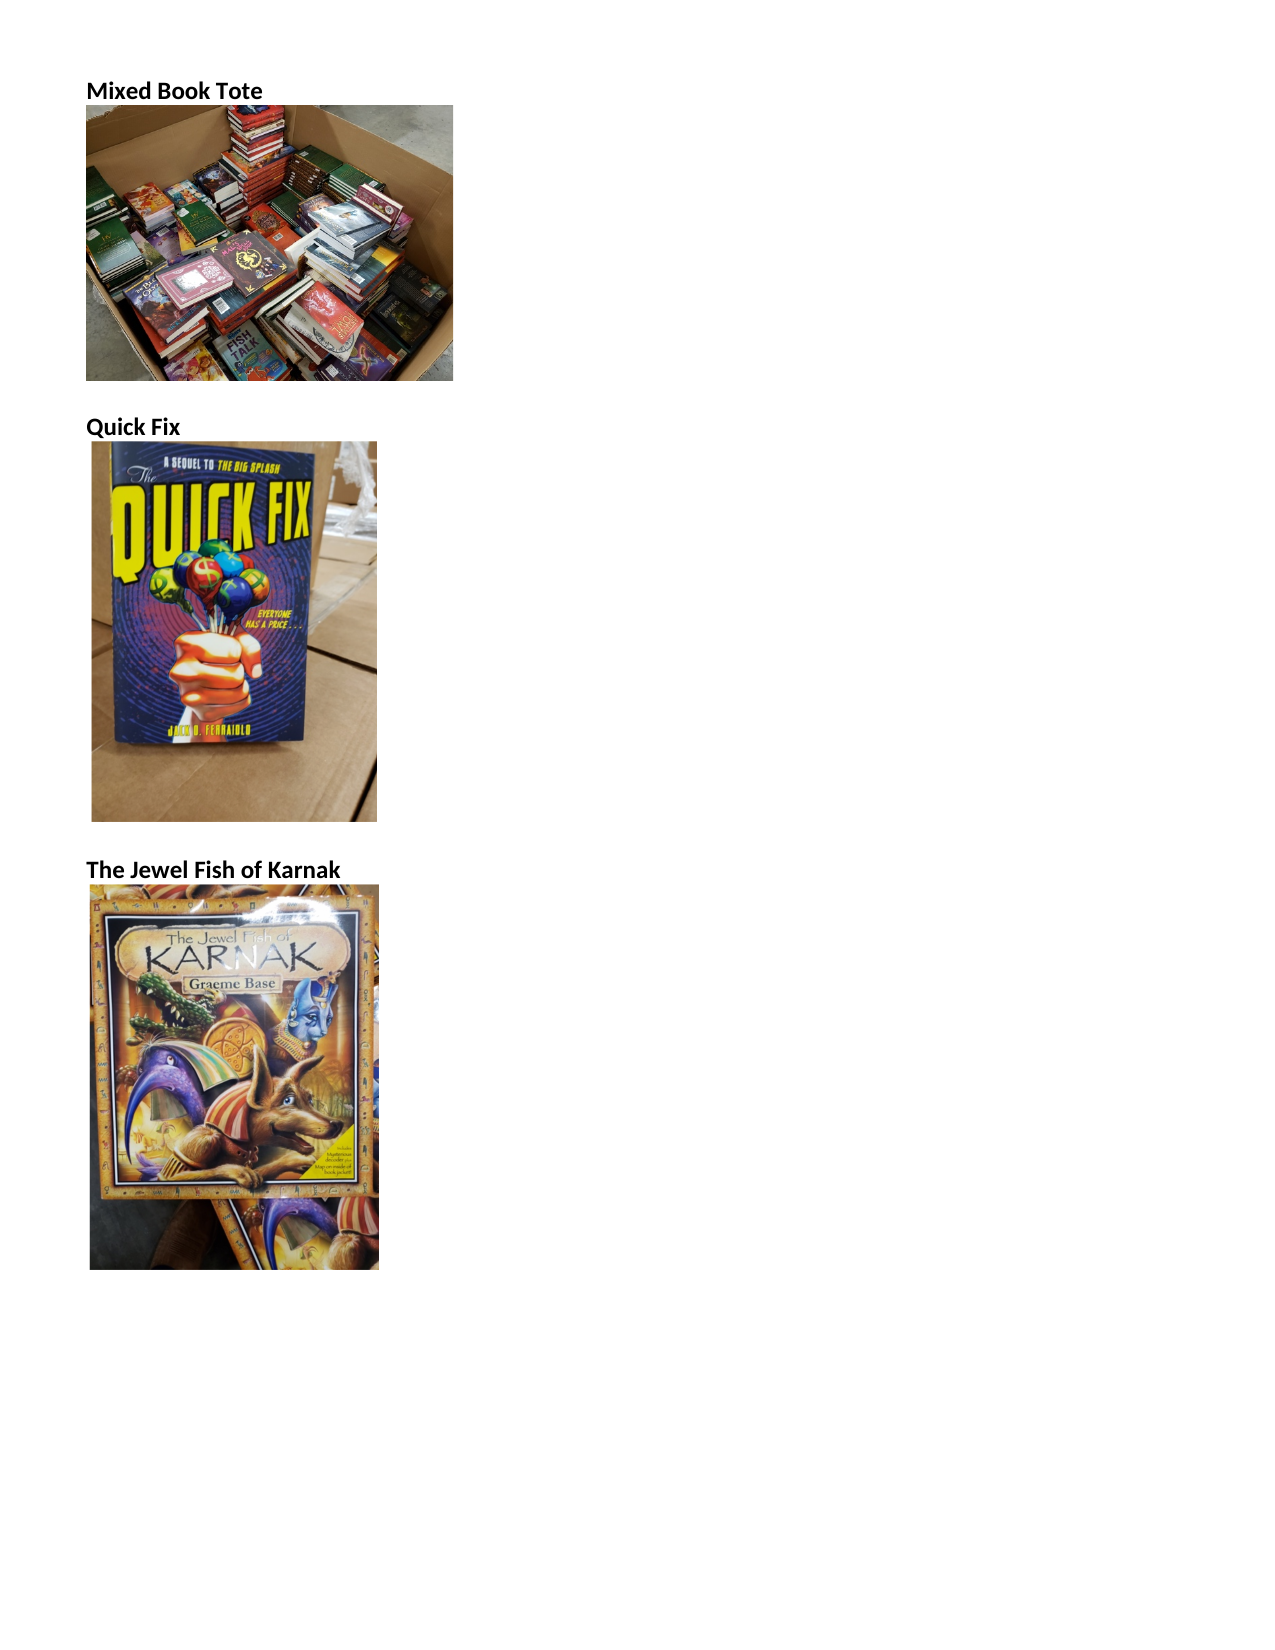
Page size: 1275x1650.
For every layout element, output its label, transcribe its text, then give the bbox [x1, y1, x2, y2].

table_cell The Jewel Fish of Karnak [75, 442, 898, 884]
table_cell Mixed Book Tote [75, 75, 898, 106]
table_cell Quick Fix [75, 106, 898, 442]
picture [90, 885, 379, 1270]
table_cell The Sisters Grim [75, 885, 898, 1545]
picture [92, 442, 377, 822]
picture [86, 105, 454, 381]
